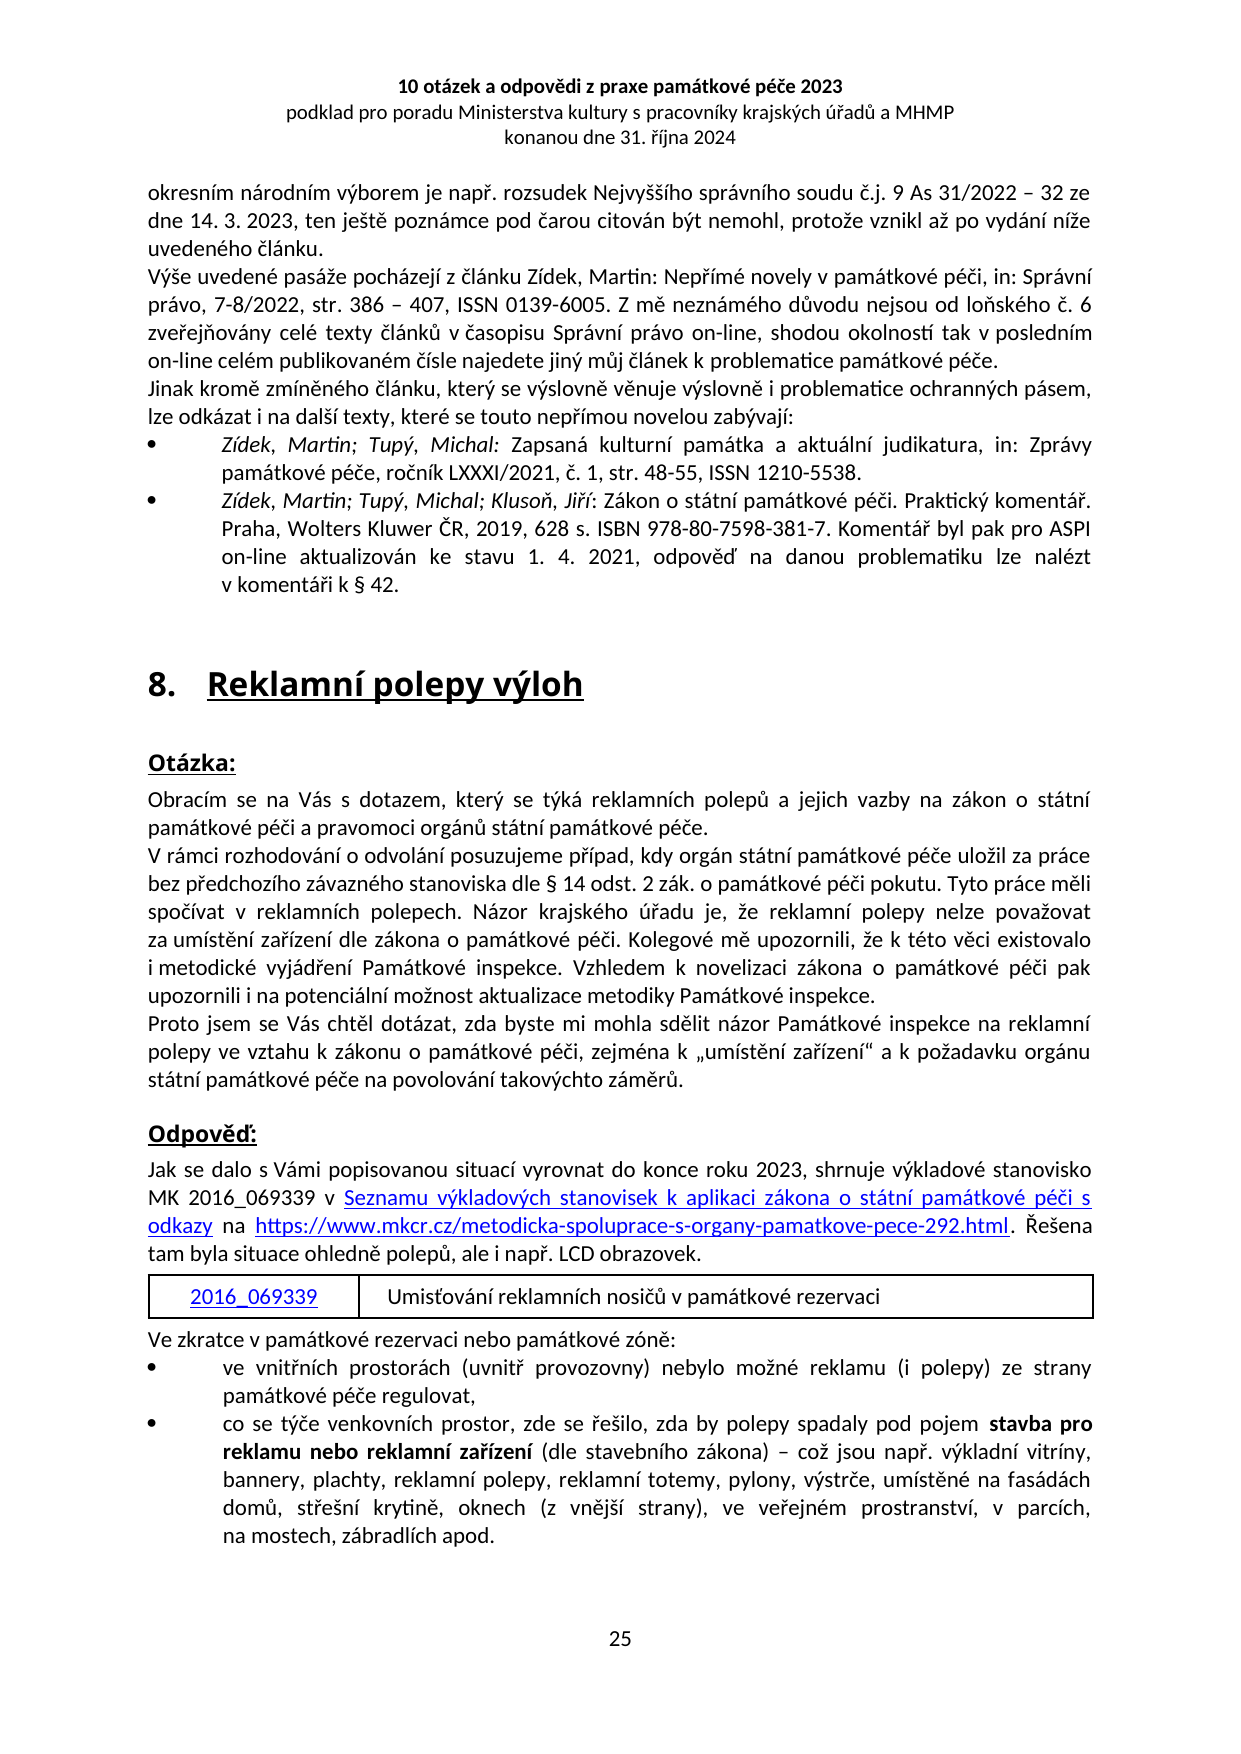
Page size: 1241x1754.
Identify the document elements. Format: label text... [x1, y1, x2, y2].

subtitle Otázka: [148, 747, 1093, 778]
text Výše uvedené pasáže pocházejí z článku Zídek, Martin: Nepřímé novely v památkové péči, in: Správní právo, 7-8/2022, str. 386 – 407, ISSN 0139-6005. Z mě neznámého důvodu nejsou od loňského č. 6 zveřejňovány celé texty článků v časopisu Správní právo on-line, shodou okolností tak v posledním on-line celém publikovaném čísle najedete jiný můj článek k problematice památkové péče. [148, 262, 1093, 374]
text Ve zkratce v památkové rezervaci nebo památkové zóně: [148, 1325, 1093, 1353]
text Obracím se na Vás s dotazem, který se týká reklamních polepů a jejich vazby na zákon o státní památkové péči a pravomoci orgánů státní památkové péče. [148, 785, 1093, 841]
table_header 2016_069339 [150, 1276, 358, 1317]
table_header Umisťování reklamních nosičů v památkové rezervaci [360, 1276, 1092, 1317]
subtitle Odpověď: [148, 1118, 1093, 1149]
text Na okraj konstatuji, že ochranné pásmo, které bylo předmětem usnesení Ústavního soudu, vymezoval okresní národní výbor. Jinak další rozsudek opět k ochrannému pásmu vymezenému okresním národním výborem je např. rozsudek Nejvyššího správního soudu č.j. 9 As 31/2022 – 32 ze dne 14. 3. 2023, ten ještě poznámce pod čarou citován být nemohl, protože vznikl až po vydání níže uvedeného článku. [148, 178, 1093, 262]
list ve vnitřních prostorách (uvnitř provozovny) nebylo možné reklamu (i polepy) ze strany památkové péče regulovat, [148, 1353, 1093, 1409]
list Zídek, Martin; Tupý, Michal: Zapsaná kulturní památka a aktuální judikatura, in: Zprávy památkové péče, ročník LXXXI/2021, č. 1, str. 48-55, ISSN 1210-5538. [148, 430, 1093, 486]
text Jak se dalo s Vámi popisovanou situací vyrovnat do konce roku 2023, shrnuje výkladové stanovisko MK 2016_069339 v Seznamu výkladových stanovisek k aplikaci zákona o státní památkové péči s odkazy na https://www.mkcr.cz/metodicka-spoluprace-s-organy-pamatkove-pece-292.html. Řešena tam byla situace ohledně polepů, ale i např. LCD obrazovek. [148, 1156, 1093, 1268]
list co se týče venkovních prostor, zde se řešilo, zda by polepy spadaly pod pojem stavba pro reklamu nebo reklamní zařízení (dle stavebního zákona) – což jsou např. výkladní vitríny, bannery, plachty, reklamní polepy, reklamní totemy, pylony, výstrče, umístěné na fasádách domů, střešní krytině, oknech (z vnější strany), ve veřejném prostranství, v parcích, na mostech, zábradlích apod. [148, 1409, 1093, 1549]
text V rámci rozhodování o odvolání posuzujeme případ, kdy orgán státní památkové péče uložil za práce bez předchozího závazného stanoviska dle § 14 odst. 2 zák. o památkové péči pokutu. Tyto práce měli spočívat v reklamních polepech. Názor krajského úřadu je, že reklamní polepy nelze považovat za umístění zařízení dle zákona o památkové péči. Kolegové mě upozornili, že k této věci existovalo i metodické vyjádření Památkové inspekce. Vzhledem k novelizaci zákona o památkové péči pak upozornili i na potenciální možnost aktualizace metodiky Památkové inspekce. [148, 841, 1093, 1009]
list Zídek, Martin; Tupý, Michal; Klusoň, Jiří: Zákon o státní památkové péči. Praktický komentář. Praha, Wolters Kluwer ČR, 2019, 628 s. ISBN 978-80-7598-381-7. Komentář byl pak pro ASPI on-line aktualizován ke stavu 1. 4. 2021, odpověď na danou problematiku lze nalézt v komentáři k § 42. [148, 486, 1093, 598]
text Proto jsem se Vás chtěl dotázat, zda byste mi mohla sdělit názor Památkové inspekce na reklamní polepy ve vztahu k zákonu o památkové péči, zejména k „umístění zařízení“ a k požadavku orgánu státní památkové péče na povolování takovýchto záměrů. [148, 1009, 1093, 1093]
text Jinak kromě zmíněného článku, který se výslovně věnuje výslovně i problematice ochranných pásem, lze odkázat i na další texty, které se touto nepřímou novelou zabývají: [148, 374, 1093, 430]
subtitle Reklamní polepy výloh [148, 661, 1093, 706]
